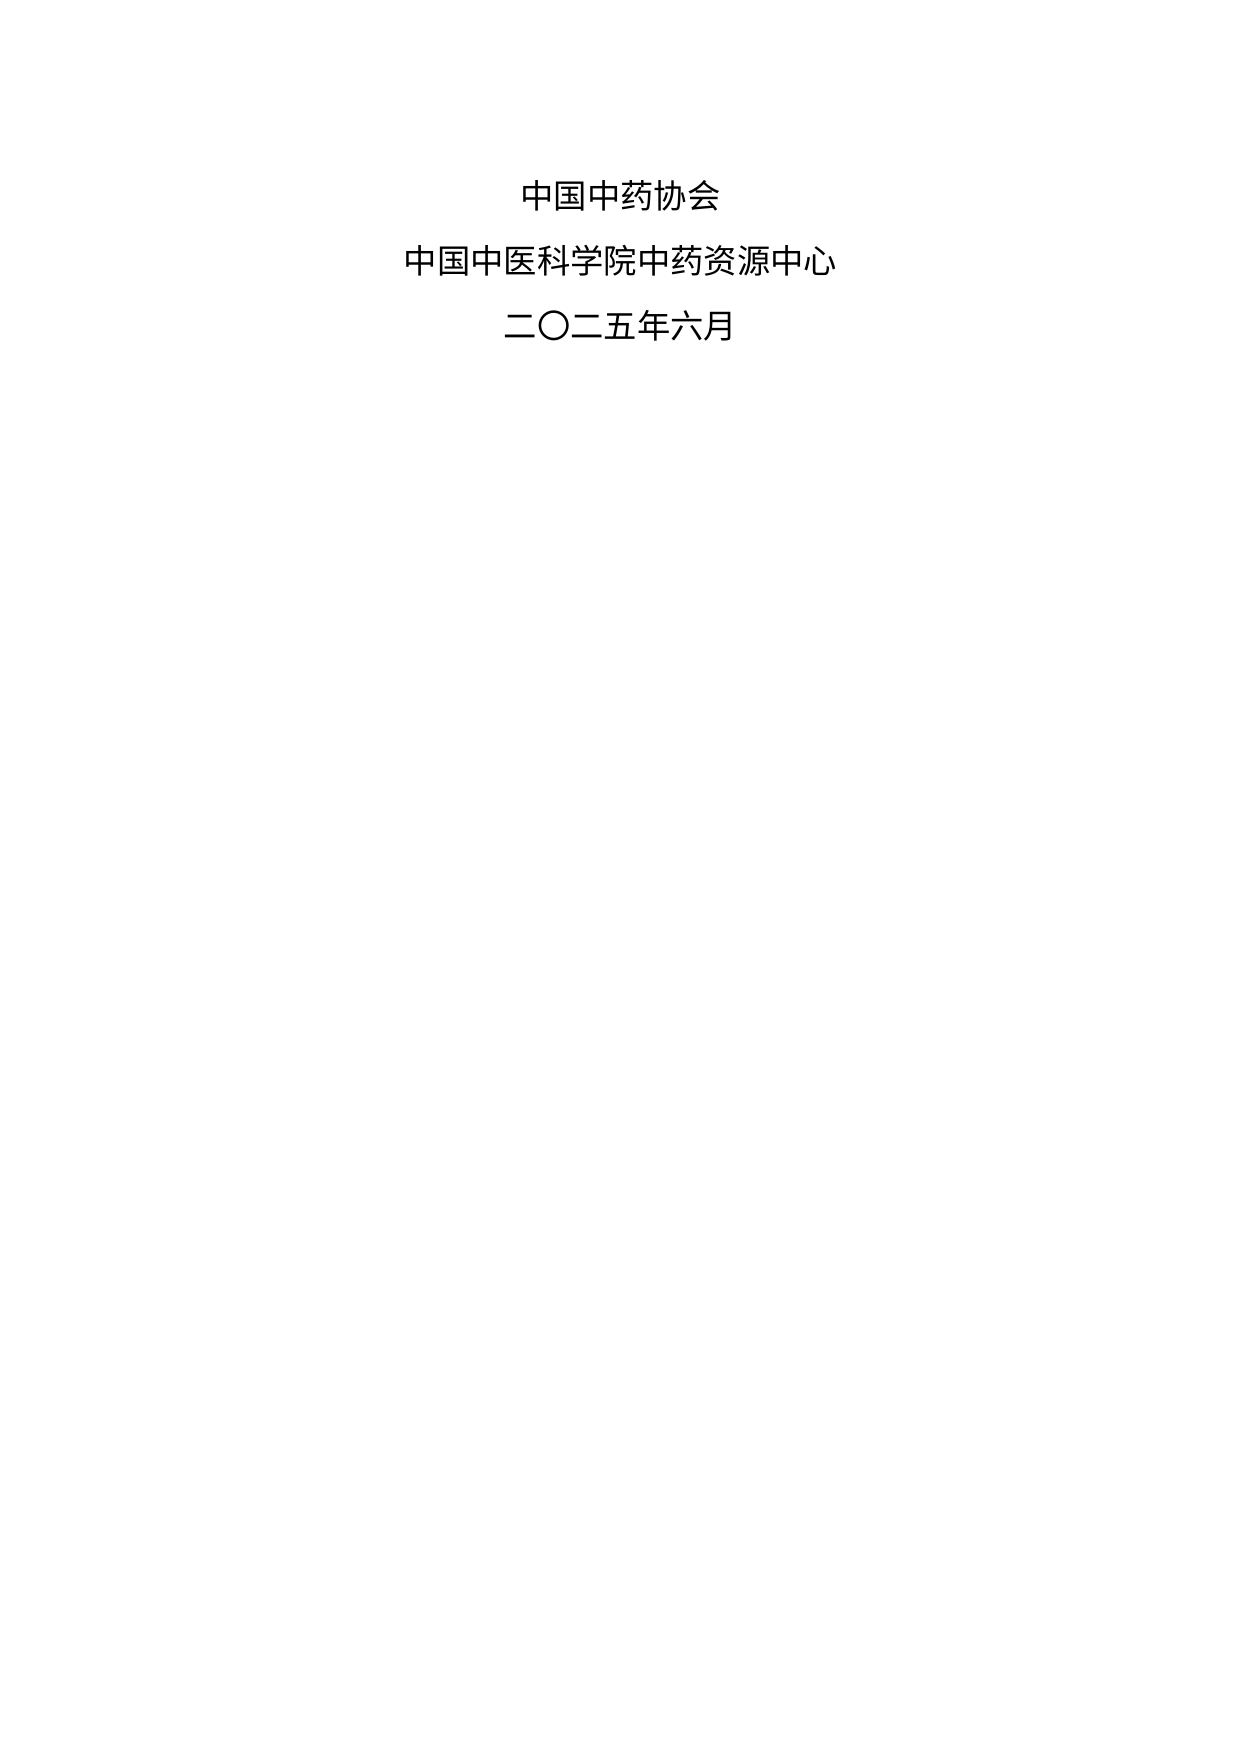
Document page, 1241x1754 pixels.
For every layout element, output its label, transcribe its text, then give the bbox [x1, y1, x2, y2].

text 中国中药协会 [187, 162, 1053, 227]
text 中国中医科学院中药资源中心 [187, 227, 1053, 292]
text 二〇二五年六月 [187, 292, 1053, 357]
